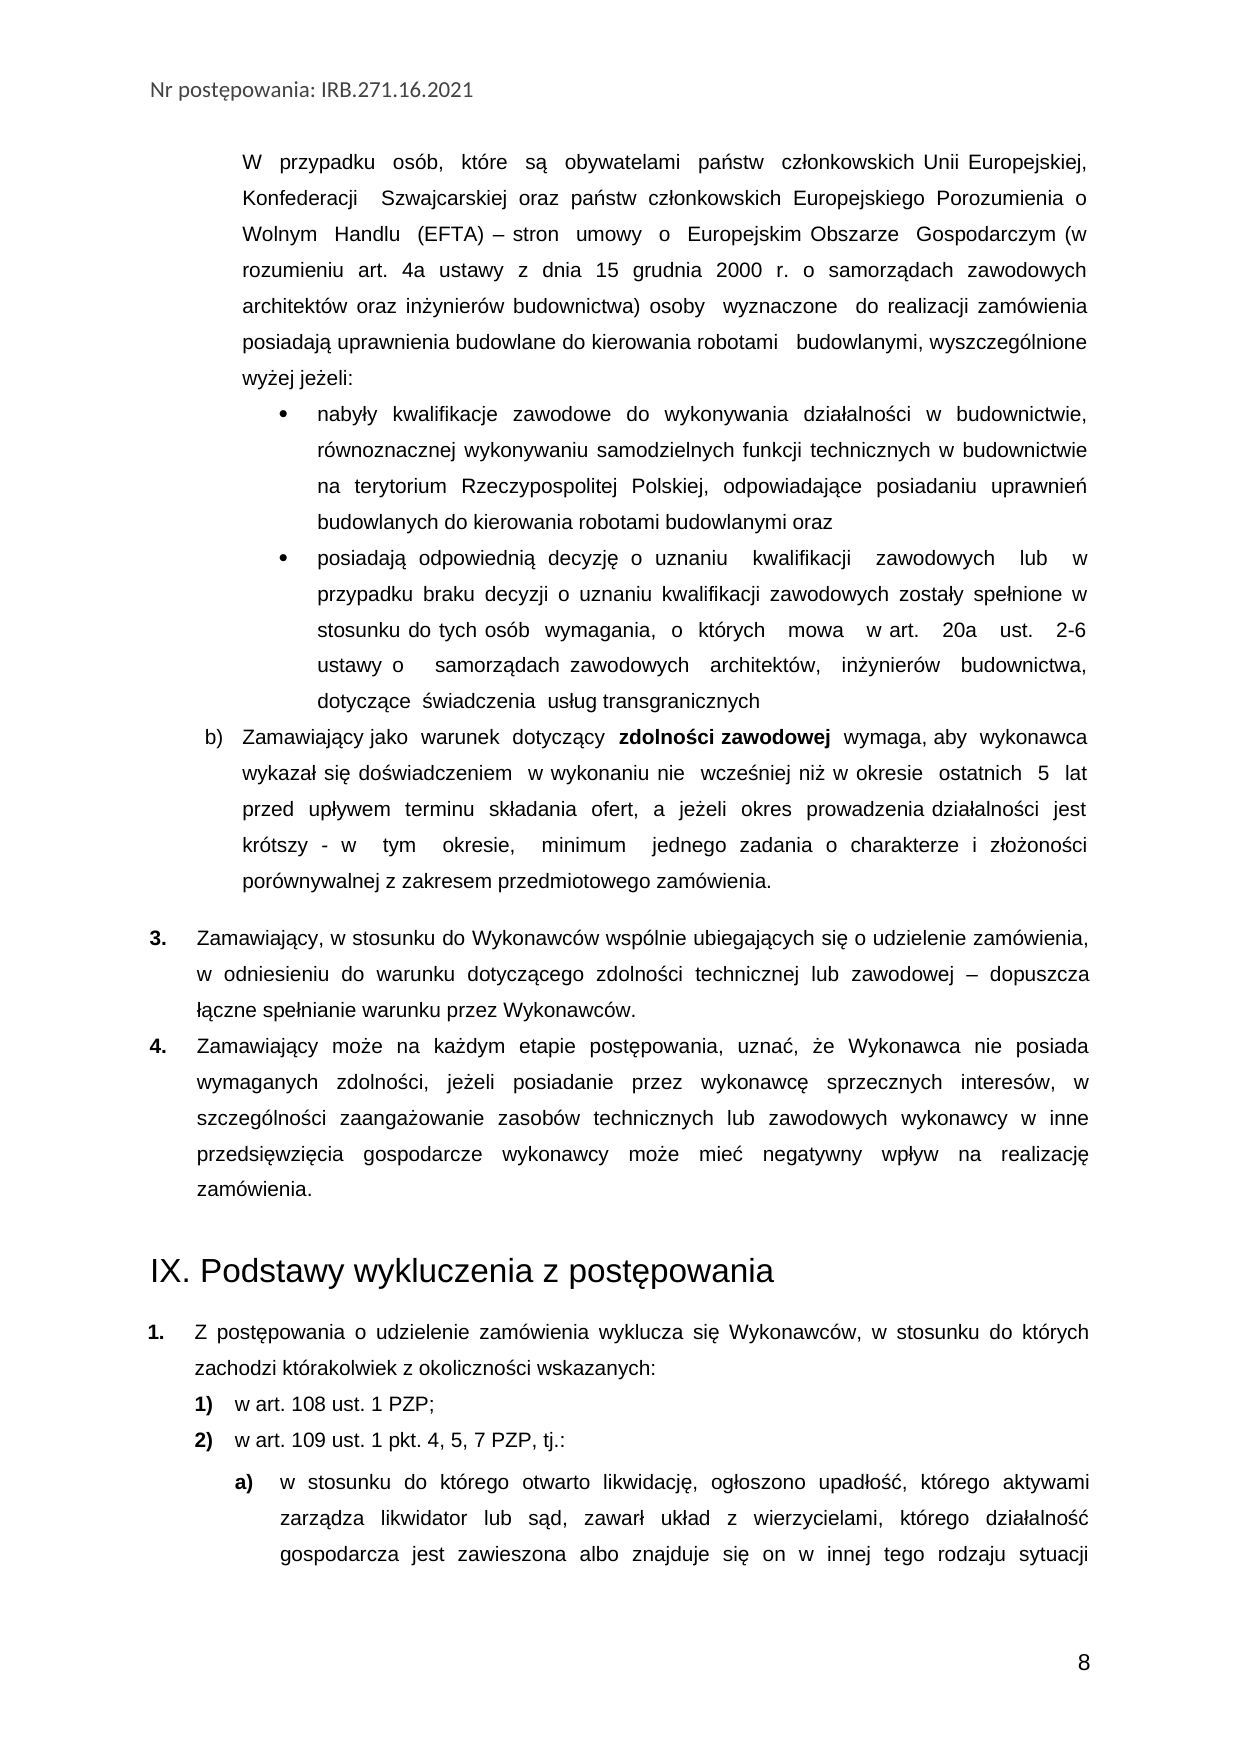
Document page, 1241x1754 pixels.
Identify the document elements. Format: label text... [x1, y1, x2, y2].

list w art. 108 ust. 1 PZP; [194, 1392, 1090, 1416]
list W przypadku osób, które są obywatelami państw członkowskich Unii Europejskiej, Konfederacji Szwajcarskiej oraz państw członkowskich Europejskiego Porozumienia o Wolnym Handlu (EFTA) – stron umowy o Europejskim Obszarze Gospodarczym (w rozumieniu art. 4a ustawy z dnia 15 grudnia 2000 r. o samorządach zawodowych architektów oraz inżynierów budownictwa) osoby wyznaczone do realizacji zamówienia posiadają uprawnienia budowlane do kierowania robotami budowlanymi, wyszczególnione wyżej jeżeli: [242, 150, 1088, 389]
subtitle IX. Podstawy wykluczenia z postępowania [150, 1251, 1090, 1289]
list nabyły kwalifikacje zawodowe do wykonywania działalności w budownictwie, równoznacznej wykonywaniu samodzielnych funkcji technicznych w budownictwie na terytorium Rzeczypospolitej Polskiej, odpowiadające posiadaniu uprawnień budowlanych do kierowania robotami budowlanymi oraz [279, 402, 1088, 533]
list Zamawiający jako warunek dotyczący zdolności zawodowej wymaga, aby wykonawca wykazał się doświadczeniem w wykonaniu nie wcześniej niż w okresie ostatnich 5 lat przed upływem terminu składania ofert, a jeżeli okres prowadzenia działalności jest krótszy - w tym okresie, minimum jednego zadania o charakterze i złożoności porównywalnej z zakresem przedmiotowego zamówienia. [204, 725, 1088, 893]
list Zamawiający, w stosunku do Wykonawców wspólnie ubiegających się o udzielenie zamówienia, w odniesieniu do warunku dotyczącego zdolności technicznej lub zawodowej – dopuszcza łączne spełnianie warunku przez Wykonawców. [149, 926, 1090, 1022]
list posiadają odpowiednią decyzję o uznaniu kwalifikacji zawodowych lub w przypadku braku decyzji o uznaniu kwalifikacji zawodowych zostały spełnione w stosunku do tych osób wymagania, o których mowa w art. 20a ust. 2-6 ustawy o samorządach zawodowych architektów, inżynierów budownictwa, dotyczące świadczenia usług transgranicznych [279, 545, 1088, 713]
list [234, 1470, 1090, 1566]
list Z postępowania o udzielenie zamówienia wyklucza się Wykonawców, w stosunku do których zachodzi którakolwiek z okoliczności wskazanych: [147, 1320, 1090, 1380]
list w art. 109 ust. 1 pkt. 4, 5, 7 PZP, tj.: [194, 1428, 1090, 1452]
list Zamawiający może na każdym etapie postępowania, uznać, że Wykonawca nie posiada wymaganych zdolności, jeżeli posiadanie przez wykonawcę sprzecznych interesów, w szczególności zaangażowanie zasobów technicznych lub zawodowych wykonawcy w inne przedsięwzięcia gospodarcze wykonawcy może mieć negatywny wpływ na realizację zamówienia. [149, 1033, 1090, 1201]
